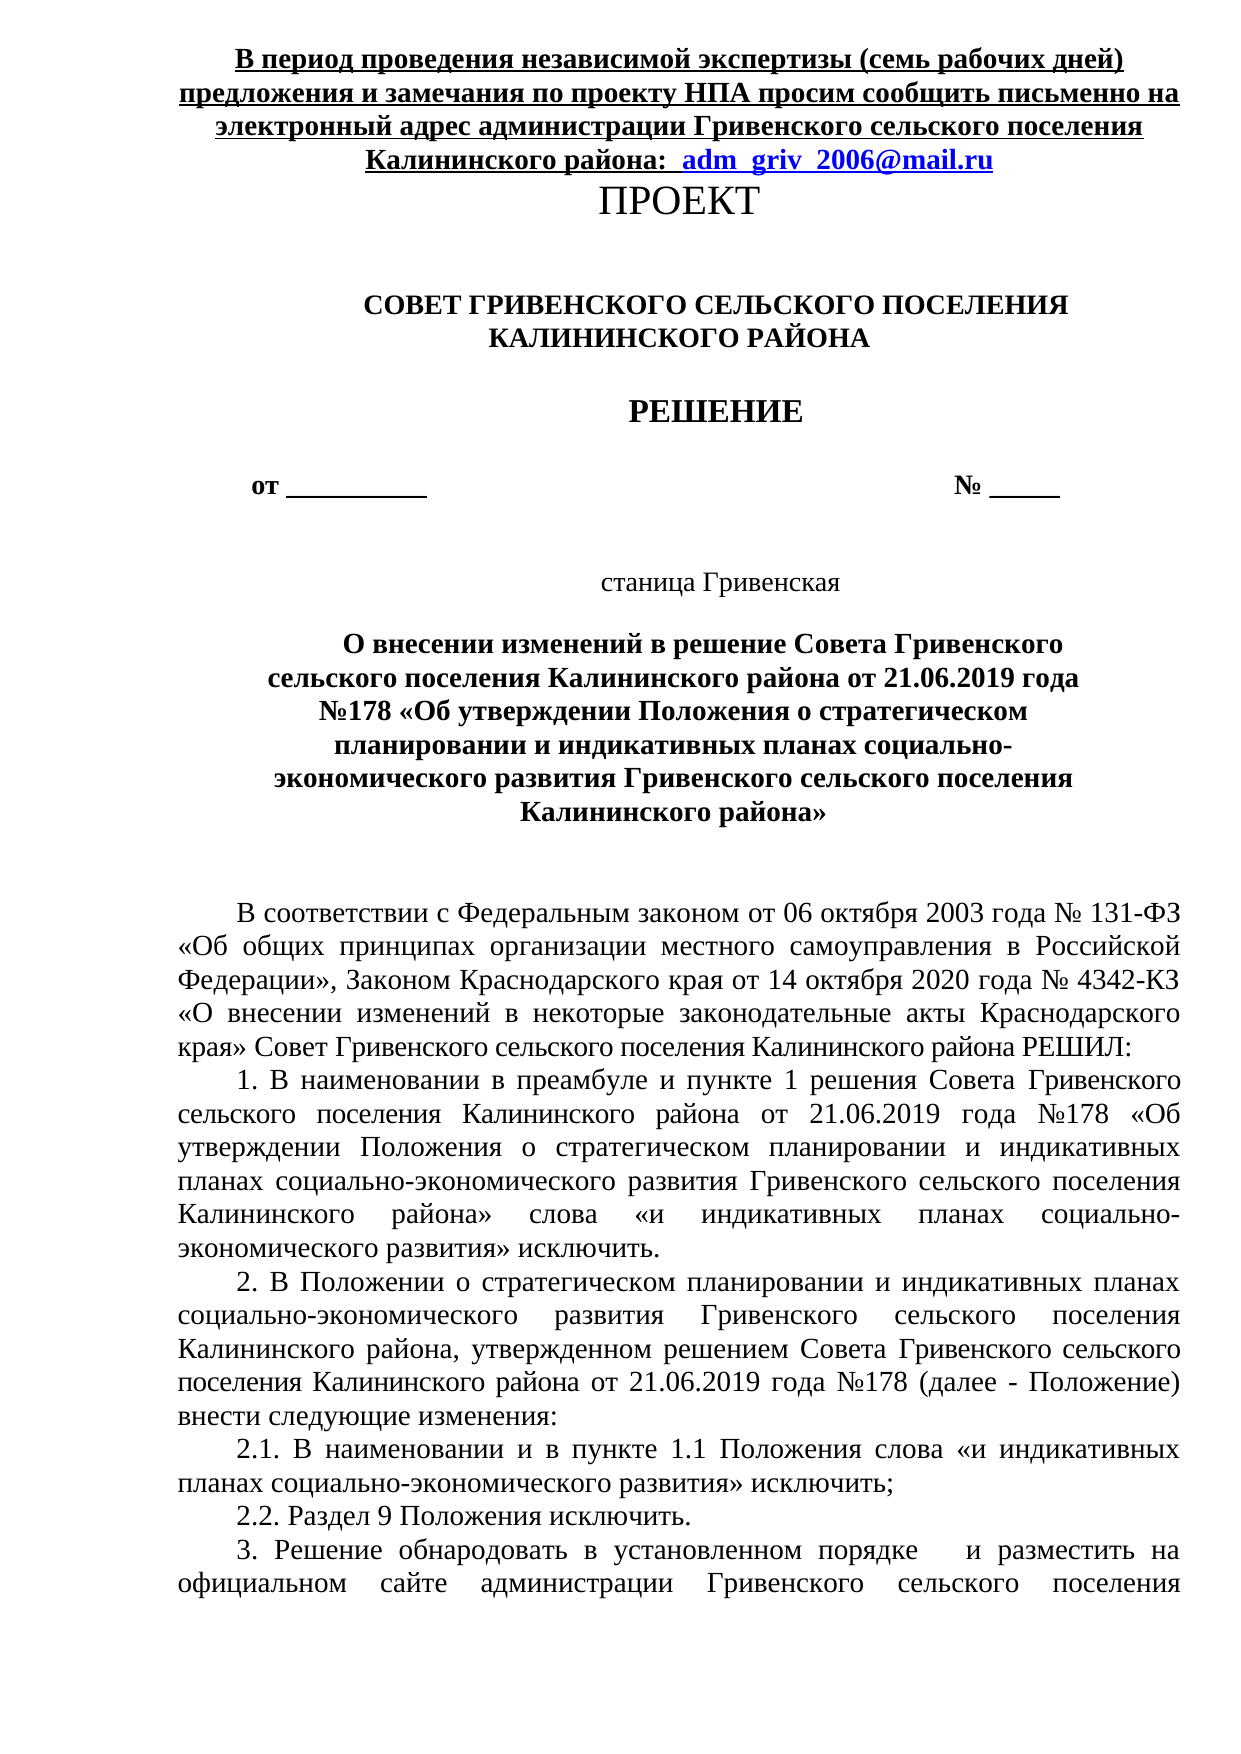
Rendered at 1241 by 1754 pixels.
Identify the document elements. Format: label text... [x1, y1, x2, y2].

text 2.1. В наименовании и в пункте 1.1 Положения слова «и индикативных планах социально-экономического развития» исключить; [177, 1431, 1181, 1498]
text О внесении изменений в решение Совета Гривенского сельского поселения Калининского района от 21.06.2019 года №178 «Об утверждении Положения о стратегическом планировании и индикативных планах социально-экономического развития Гривенского сельского поселения Калининского района» [236, 626, 1110, 828]
text станица Гривенская [177, 565, 1181, 598]
text РЕШЕНИЕ [177, 391, 1181, 430]
text Совет Гривенского сельского поселения Калининского района [177, 288, 1181, 353]
text от __________ № _____ [177, 468, 1181, 500]
text 2.2. Раздел 9 Положения исключить. [177, 1498, 1181, 1532]
text 2. В Положении о стратегическом планировании и индикативных планах социально-экономического развития Гривенского сельского поселения Калининского района, утвержденном решением Совета Гривенского сельского поселения Калининского района от 21.06.2019 года №178 (далее - Положение) внести следующие изменения: [177, 1264, 1181, 1431]
text 1. В наименовании в преамбуле и пункте 1 решения Совета Гривенского сельского поселения Калининского района от 21.06.2019 года №178 «Об утверждении Положения о стратегическом планировании и индикативных планах социально-экономического развития Гривенского сельского поселения Калининского района» слова «и индикативных планах социально-экономического развития» исключить. [177, 1062, 1181, 1264]
text ПРОЕКТ [177, 176, 1181, 223]
text В соответствии с Федеральным законом от 06 октября 2003 года № 131-ФЗ «Об общих принципах организации местного самоуправления в Российской Федерации», Законом Краснодарского края от 14 октября 2020 года № 4342-КЗ «О внесении изменений в некоторые законодательные акты Краснодарского края» Совет Гривенского сельского поселения Калининского района РЕШИЛ: [177, 895, 1181, 1062]
text В период проведения независимой экспертизы (семь рабочих дней) предложения и замечания по проекту НПА просим сообщить письменно на электронный адрес администрации Гривенского сельского поселения Калининского района: adm_griv_2006@mail.ru [177, 41, 1181, 176]
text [177, 1532, 1181, 1599]
